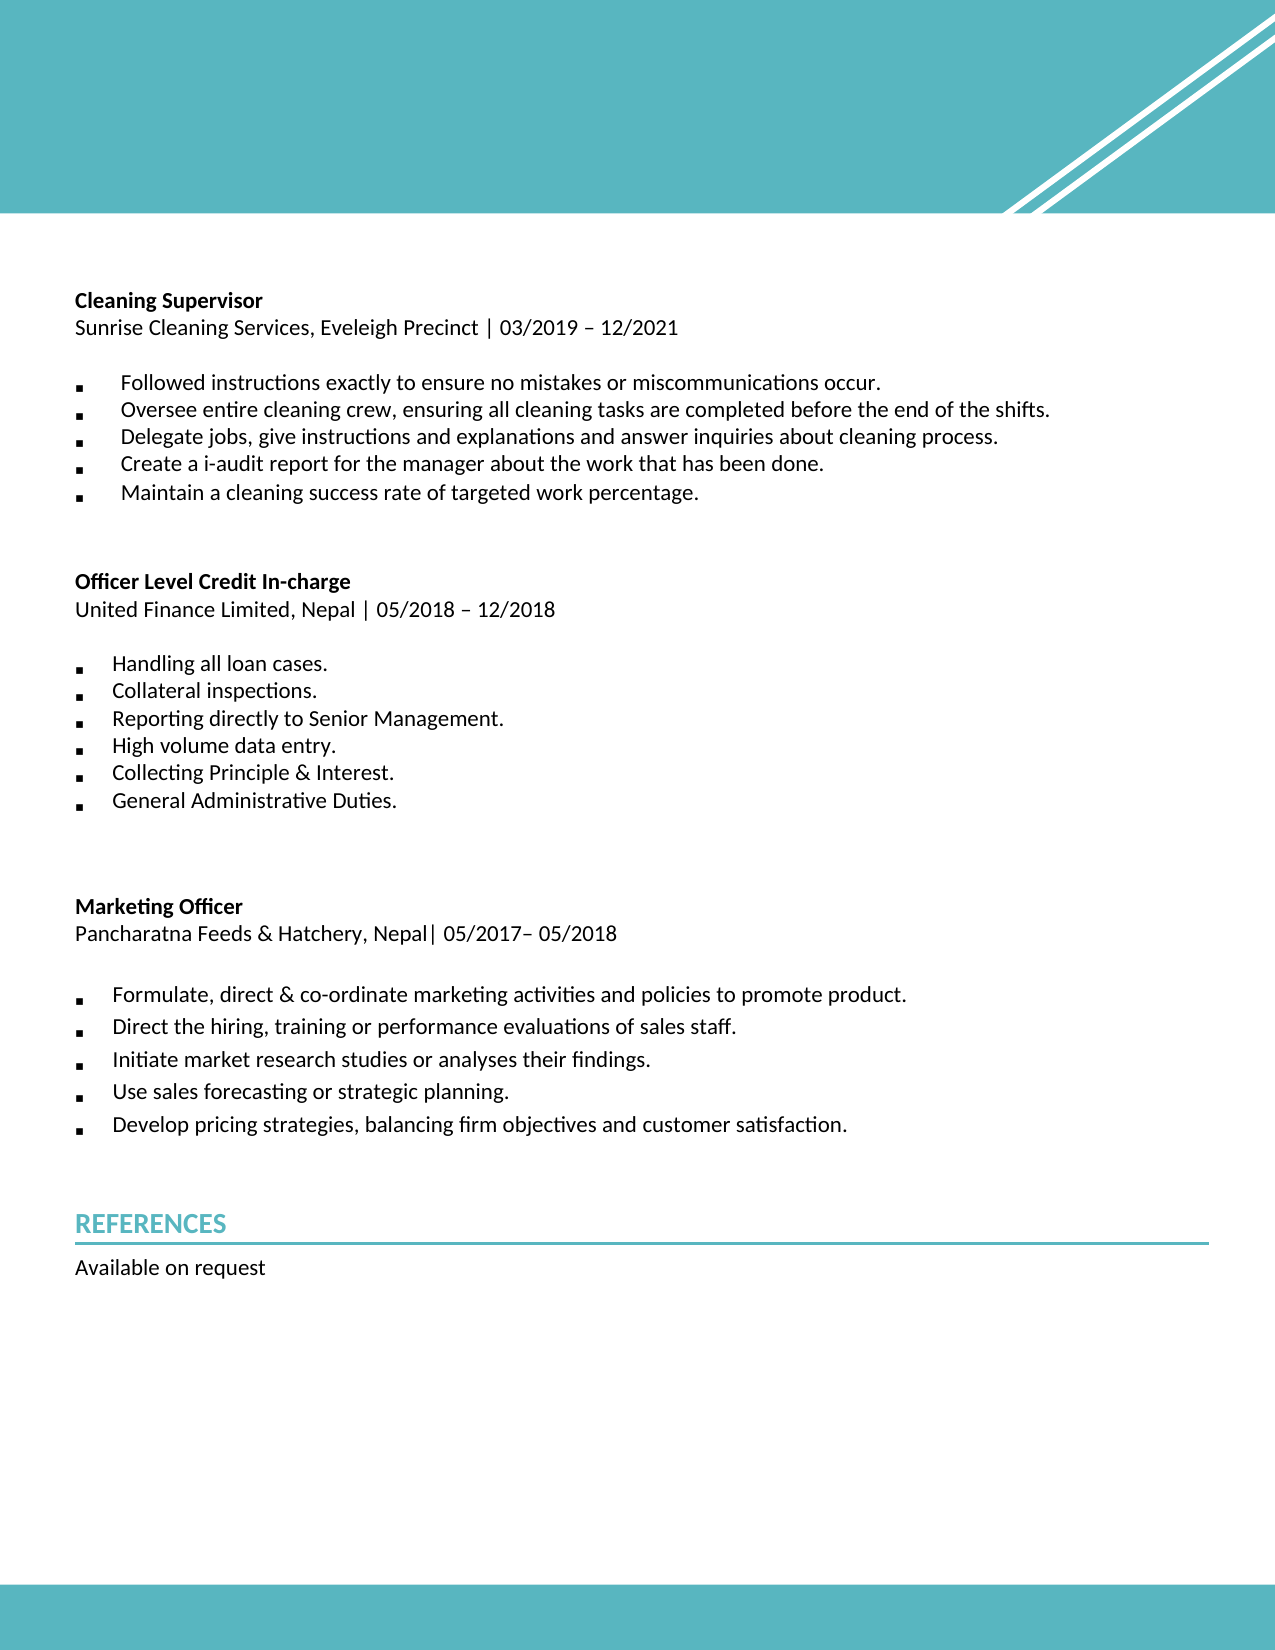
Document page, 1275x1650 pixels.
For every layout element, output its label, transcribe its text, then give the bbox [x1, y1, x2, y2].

subtitle Officer Level Credit In-charge [75, 568, 1275, 595]
list High volume data entry. [75, 731, 1275, 758]
text United Finance Limited, Nepal | 05/2018 – 12/2018 [75, 595, 1275, 623]
list Initiate market research studies or analyses their findings. [75, 1043, 1275, 1074]
subtitle Marketing Officer [75, 892, 1275, 920]
text Available on request [75, 1253, 1275, 1282]
text Sunrise Cleaning Services, Eveleigh Precinct | 03/2019 – 12/2021 [75, 314, 1275, 341]
list Reporting directly to Senior Management. [75, 704, 1275, 731]
list Use sales forecasting or strategic planning. [75, 1075, 1275, 1106]
subtitle Cleaning Supervisor [75, 286, 1275, 314]
list Develop pricing strategies, balancing firm objectives and customer satisfaction. [75, 1108, 1275, 1139]
list Delegate jobs, give instructions and explanations and answer inquiries about cleaning process. [75, 423, 1275, 450]
list Maintain a cleaning success rate of targeted work percentage. [75, 477, 1275, 506]
list Followed instructions exactly to ensure no mistakes or miscommunications occur. [75, 367, 1275, 396]
subtitle REFERENCES [75, 1206, 1275, 1241]
list Oversee entire cleaning crew, ensuring all cleaning tasks are completed before the end of the shifts. [75, 396, 1275, 423]
list General Administrative Duties. [75, 786, 1275, 814]
list Create a i-audit report for the manager about the work that has been done. [75, 450, 1275, 477]
list Handling all loan cases. [75, 649, 1275, 677]
list Formulate, direct & co-ordinate marketing activities and policies to promote product. [75, 978, 1275, 1009]
text Pancharatna Feeds & Hatchery, Nepal| 05/2017– 05/2018 [75, 920, 1275, 947]
list Collecting Principle & Interest. [75, 758, 1275, 786]
list Collateral inspections. [75, 677, 1275, 704]
list Direct the hiring, training or performance evaluations of sales staﬀ. [75, 1010, 1275, 1042]
